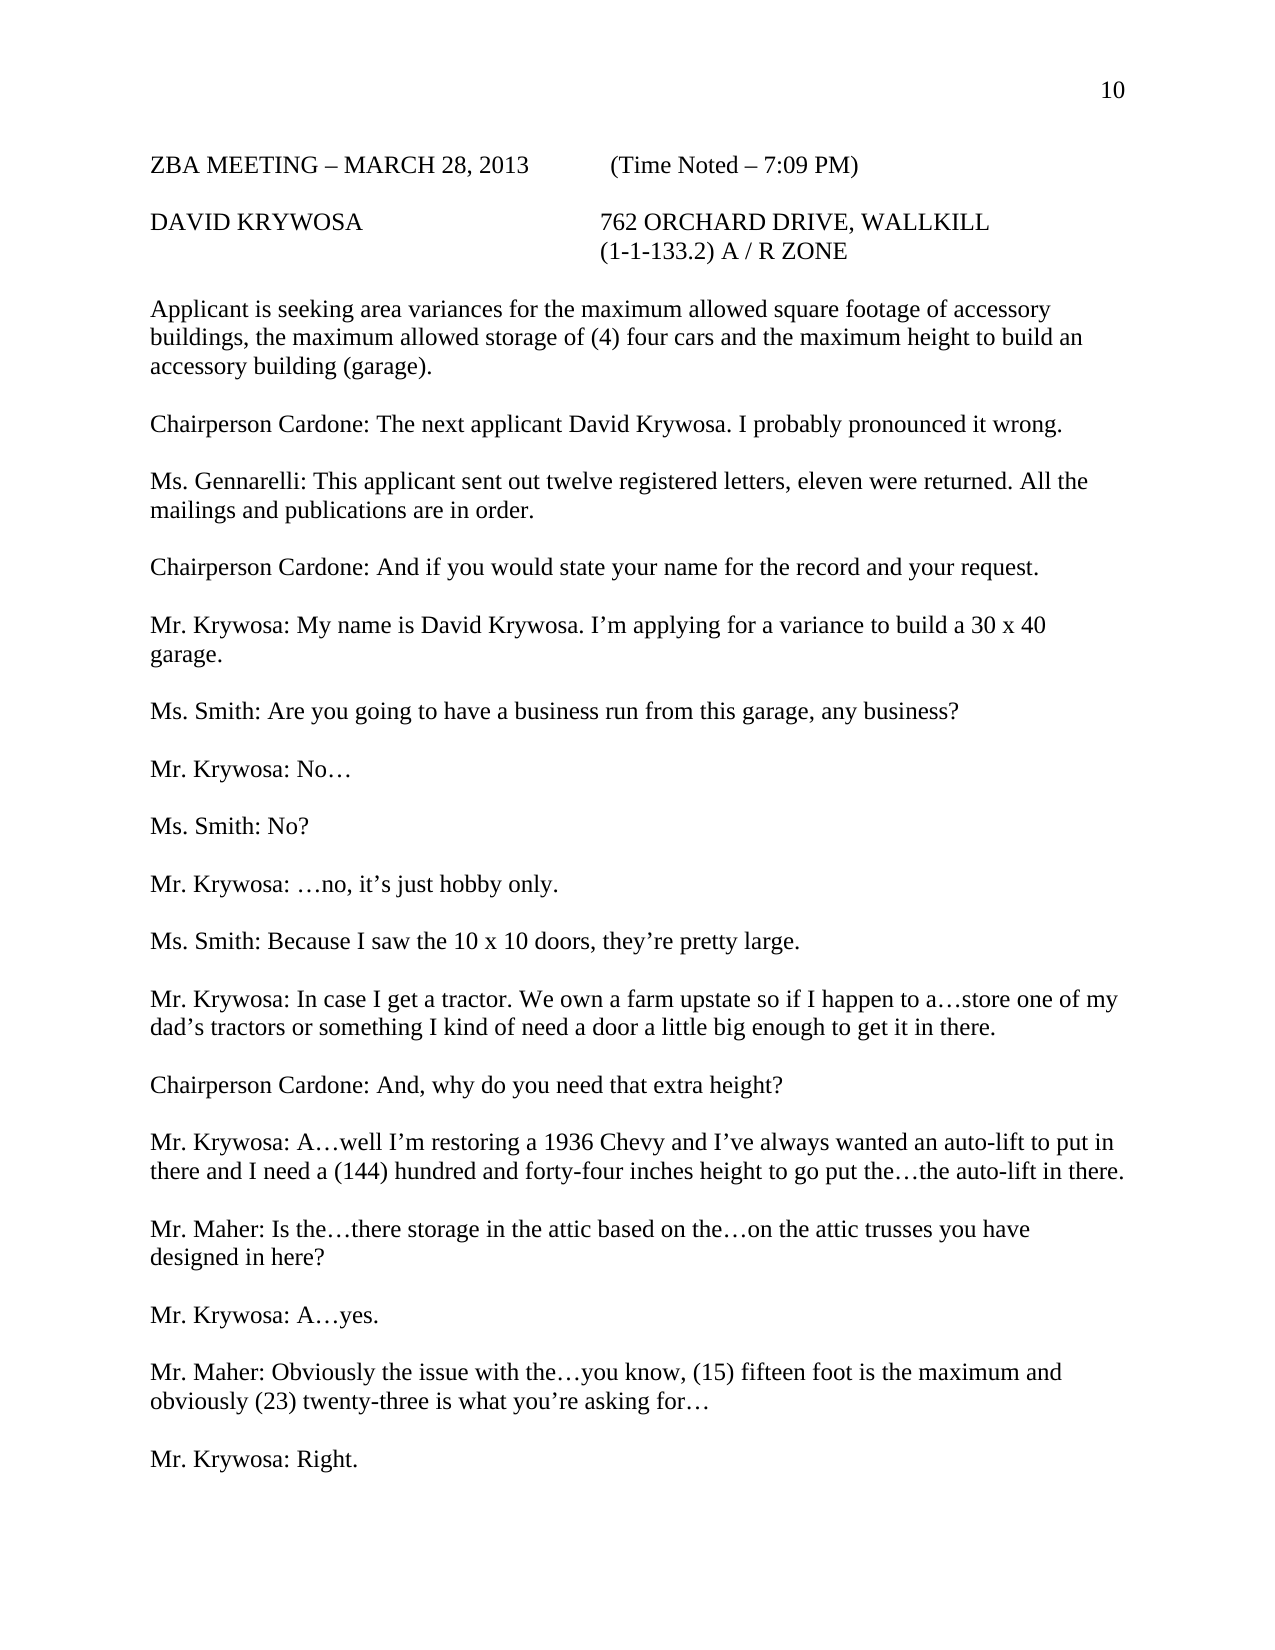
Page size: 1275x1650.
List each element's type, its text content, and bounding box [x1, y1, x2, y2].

text Mr. Krywosa: In case I get a tractor. We own a farm upstate so if I happen to a…store one of my dad’s tractors or something I kind of need a door a little big enough to get it in there. [150, 984, 1125, 1041]
text Chairperson Cardone: The next applicant David Krywosa. I probably pronounced it wrong. [150, 409, 1125, 437]
text Chairperson Cardone: And if you would state your name for the record and your request. [150, 552, 1125, 581]
text Mr. Krywosa: A…yes. [150, 1300, 1125, 1329]
text Ms. Smith: Are you going to have a business run from this garage, any business? [150, 696, 1125, 725]
text Ms. Smith: Because I saw the 10 x 10 doors, they’re pretty large. [150, 926, 1125, 955]
text Mr. Krywosa: A…well I’m restoring a 1936 Chevy and I’ve always wanted an auto-lift to put in there and I need a (144) hundred and forty-four inches height to go put the…the auto-lift in there. [150, 1127, 1125, 1185]
text Ms. Gennarelli: This applicant sent out twelve registered letters, eleven were returned. All the mailings and publications are in order. [150, 466, 1125, 524]
text Mr. Maher: Is the…there storage in the attic based on the…on the attic trusses you have designed in here? [150, 1214, 1125, 1271]
text Mr. Krywosa: …no, it’s just hobby only. [150, 869, 1125, 897]
text DAVID KRYWOSA 762 ORCHARD DRIVE, WALLKILL [150, 207, 1125, 236]
text Applicant is seeking area variances for the maximum allowed square footage of accessory buildings, the maximum allowed storage of (4) four cars and the maximum height to build an accessory building (garage). [150, 294, 1125, 380]
text Chairperson Cardone: And, why do you need that extra height? [150, 1070, 1125, 1099]
text Ms. Smith: No? [150, 811, 1125, 840]
text Mr. Maher: Obviously the issue with the…you know, (15) fifteen foot is the maximum and obviously (23) twenty-three is what you’re asking for… [150, 1357, 1125, 1415]
text ZBA MEETING – MARCH 28, 2013 (Time Noted – 7:09 PM) [150, 150, 1087, 179]
text (1-1-133.2) A / R ZONE [150, 236, 1125, 265]
text Mr. Krywosa: My name is David Krywosa. I’m applying for a variance to build a 30 x 40 garage. [150, 610, 1125, 667]
text Mr. Krywosa: Right. [150, 1444, 1125, 1472]
text Mr. Krywosa: No… [150, 754, 1125, 782]
